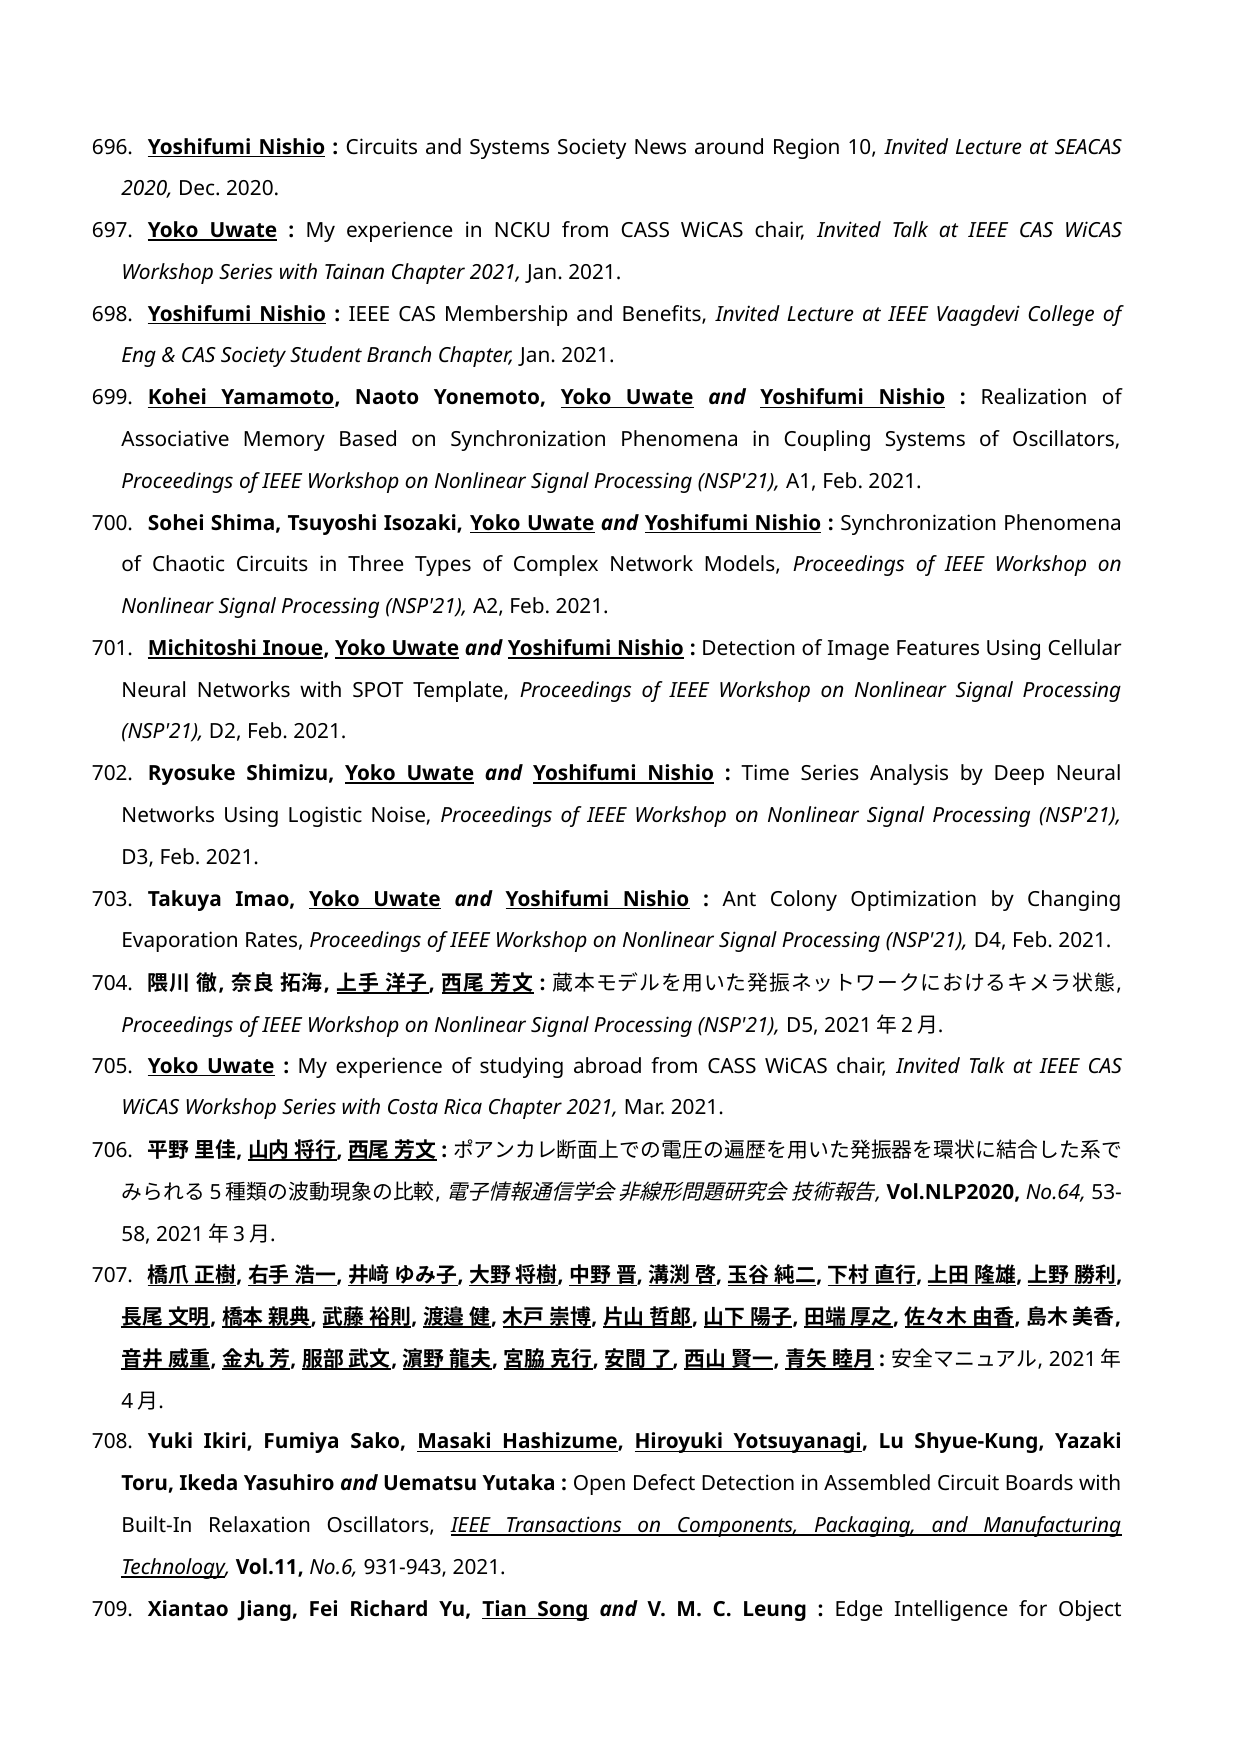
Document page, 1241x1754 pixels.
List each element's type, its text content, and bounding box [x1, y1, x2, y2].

list Yuki Ikiri, Fumiya Sako, Masaki Hashizume, Hiroyuki Yotsuyanagi, Lu Shyue-Kung, Yazaki Toru, Ikeda Yasuhiro and Uematsu Yutaka : Open Defect Detection in Assembled Circuit Boards with Built-In Relaxation Oscillators, IEEE Transactions on Components, Packaging, and Manufacturing Technology, Vol.11, No.6, 931-943, 2021. [92, 1420, 1122, 1587]
list Ryosuke Shimizu, Yoko Uwate and Yoshifumi Nishio : Time Series Analysis by Deep Neural Networks Using Logistic Noise, Proceedings of IEEE Workshop on Nonlinear Signal Processing (NSP'21), D3, Feb. 2021. [92, 752, 1122, 877]
list Kohei Yamamoto, Naoto Yonemoto, Yoko Uwate and Yoshifumi Nishio : Realization of Associative Memory Based on Synchronization Phenomena in Coupling Systems of Oscillators, Proceedings of IEEE Workshop on Nonlinear Signal Processing (NSP'21), A1, Feb. 2021. [92, 376, 1122, 501]
list Sohei Shima, Tsuyoshi Isozaki, Yoko Uwate and Yoshifumi Nishio : Synchronization Phenomena of Chaotic Circuits in Three Types of Complex Network Models, Proceedings of IEEE Workshop on Nonlinear Signal Processing (NSP'21), A2, Feb. 2021. [92, 501, 1122, 626]
list 平野 里佳, 山内 将行, 西尾 芳文 : ポアンカレ断面上での電圧の遍歴を用いた発振器を環状に結合した系でみられる5種類の波動現象の比較, 電子情報通信学会 非線形問題研究会 技術報告, Vol.NLP2020, No.64, 53-58, 2021年3月. [92, 1128, 1122, 1253]
list 橋爪 正樹, 右手 浩一, 井﨑 ゆみ子, 大野 将樹, 中野 晋, 溝渕 啓, 玉谷 純二, 下村 直行, 上田 隆雄, 上野 勝利, 長尾 文明, 橋本 親典, 武藤 裕則, 渡邉 健, 木戸 崇博, 片山 哲郎, 山下 陽子, 田端 厚之, 佐々木 由香, 島木 美香, 音井 威重, 金丸 芳, 服部 武文, 濵野 龍夫, 宮脇 克行, 安間 了, 西山 賢一, 青矢 睦月 : 安全マニュアル, 2021年4月. [92, 1253, 1122, 1420]
list Yoko Uwate : My experience in NCKU from CASS WiCAS chair, Invited Talk at IEEE CAS WiCAS Workshop Series with Tainan Chapter 2021, Jan. 2021. [92, 209, 1122, 292]
list Yoshifumi Nishio : Circuits and Systems Society News around Region 10, Invited Lecture at SEACAS 2020, Dec. 2020. [92, 125, 1122, 209]
list Yoshifumi Nishio : IEEE CAS Membership and Benefits, Invited Lecture at IEEE Vaagdevi College of Eng & CAS Society Student Branch Chapter, Jan. 2021. [92, 292, 1122, 376]
list Takuya Imao, Yoko Uwate and Yoshifumi Nishio : Ant Colony Optimization by Changing Evaporation Rates, Proceedings of IEEE Workshop on Nonlinear Signal Processing (NSP'21), D4, Feb. 2021. [92, 877, 1122, 961]
list Michitoshi Inoue, Yoko Uwate and Yoshifumi Nishio : Detection of Image Features Using Cellular Neural Networks with SPOT Template, Proceedings of IEEE Workshop on Nonlinear Signal Processing (NSP'21), D2, Feb. 2021. [92, 626, 1122, 752]
list Yoko Uwate : My experience of studying abroad from CASS WiCAS chair, Invited Talk at IEEE CAS WiCAS Workshop Series with Costa Rica Chapter 2021, Mar. 2021. [92, 1044, 1122, 1128]
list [92, 1587, 1122, 1629]
list 隈川 徹, 奈良 拓海, 上手 洋子, 西尾 芳文 : 蔵本モデルを用いた発振ネットワークにおけるキメラ状態, Proceedings of IEEE Workshop on Nonlinear Signal Processing (NSP'21), D5, 2021年2月. [92, 961, 1122, 1044]
